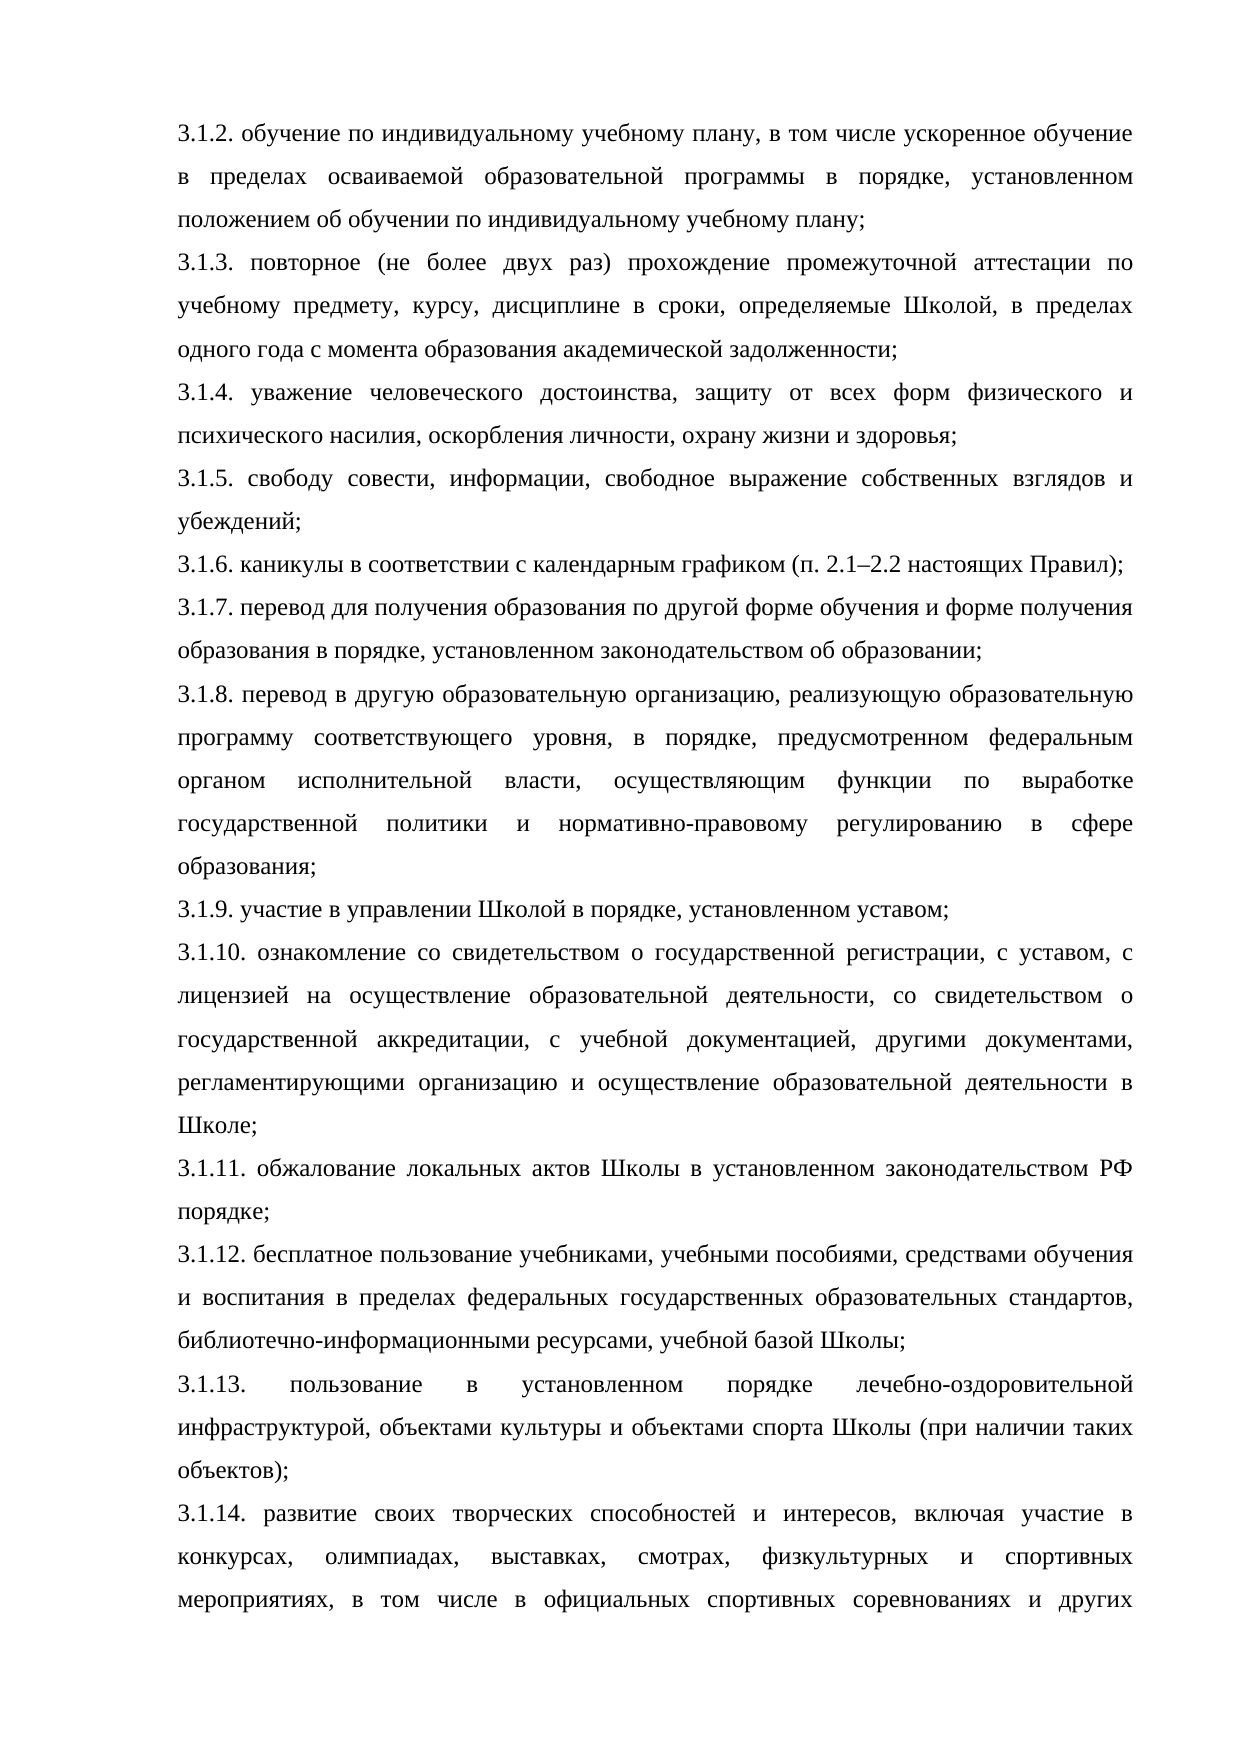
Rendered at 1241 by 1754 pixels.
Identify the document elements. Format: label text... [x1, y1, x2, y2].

text 3.1.3. повторное (не более двух раз) прохождение промежуточной аттестации по учебному предмету, курсу, дисциплине в сроки, определяемые Школой, в пределах одного года с момента образования академической задолженности; [177, 247, 1134, 362]
text 3.1.8. перевод в другую образовательную организацию, реализующую образовательную программу соответствующего уровня, в порядке, предусмотренном федеральным органом исполнительной власти, осуществляющим функции по выработке государственной политики и нормативно-правовому регулированию в сфере образования; [177, 679, 1134, 880]
text 3.1.6. каникулы в соответствии с календарным графиком (п. 2.1–2.2 настоящих Правил); [177, 549, 1134, 578]
text 3.1.11. обжалование локальных актов Школы в установленном законодательством РФ порядке; [177, 1153, 1134, 1225]
text 3.1.4. уважение человеческого достоинства, защиту от всех форм физического и психического насилия, оскорбления личности, охрану жизни и здоровья; [177, 377, 1134, 449]
text 3.1.13. пользование в установленном порядке лечебно-оздоровительной инфраструктурой, объектами культуры и объектами спорта Школы (при наличии таких объектов); [177, 1369, 1134, 1484]
text 3.1.5. свободу совести, информации, свободное выражение собственных взглядов и убеждений; [177, 463, 1134, 535]
text 3.1.10. ознакомление со свидетельством о государственной регистрации, с уставом, с лицензией на осуществление образовательной деятельности, со свидетельством о государственной аккредитации, с учебной документацией, другими документами, регламентирующими организацию и осуществление образовательной деятельности в Школе; [177, 937, 1134, 1139]
text 3.1.2. обучение по индивидуальному учебному плану, в том числе ускоренное обучение в пределах осваиваемой образовательной программы в порядке, установленном положением об обучении по индивидуальному учебному плану; [177, 118, 1134, 233]
text 3.1.12. бесплатное пользование учебниками, учебными пособиями, средствами обучения и воспитания в пределах федеральных государственных образовательных стандартов, библиотечно-информационными ресурсами, учебной базой Школы; [177, 1239, 1134, 1354]
text 3.1.9. участие в управлении Школой в порядке, установленном уставом; [177, 894, 1134, 923]
text 3.1.7. перевод для получения образования по другой форме обучения и форме получения образования в порядке, установленном законодательством об образовании; [177, 592, 1134, 664]
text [177, 1498, 1134, 1613]
